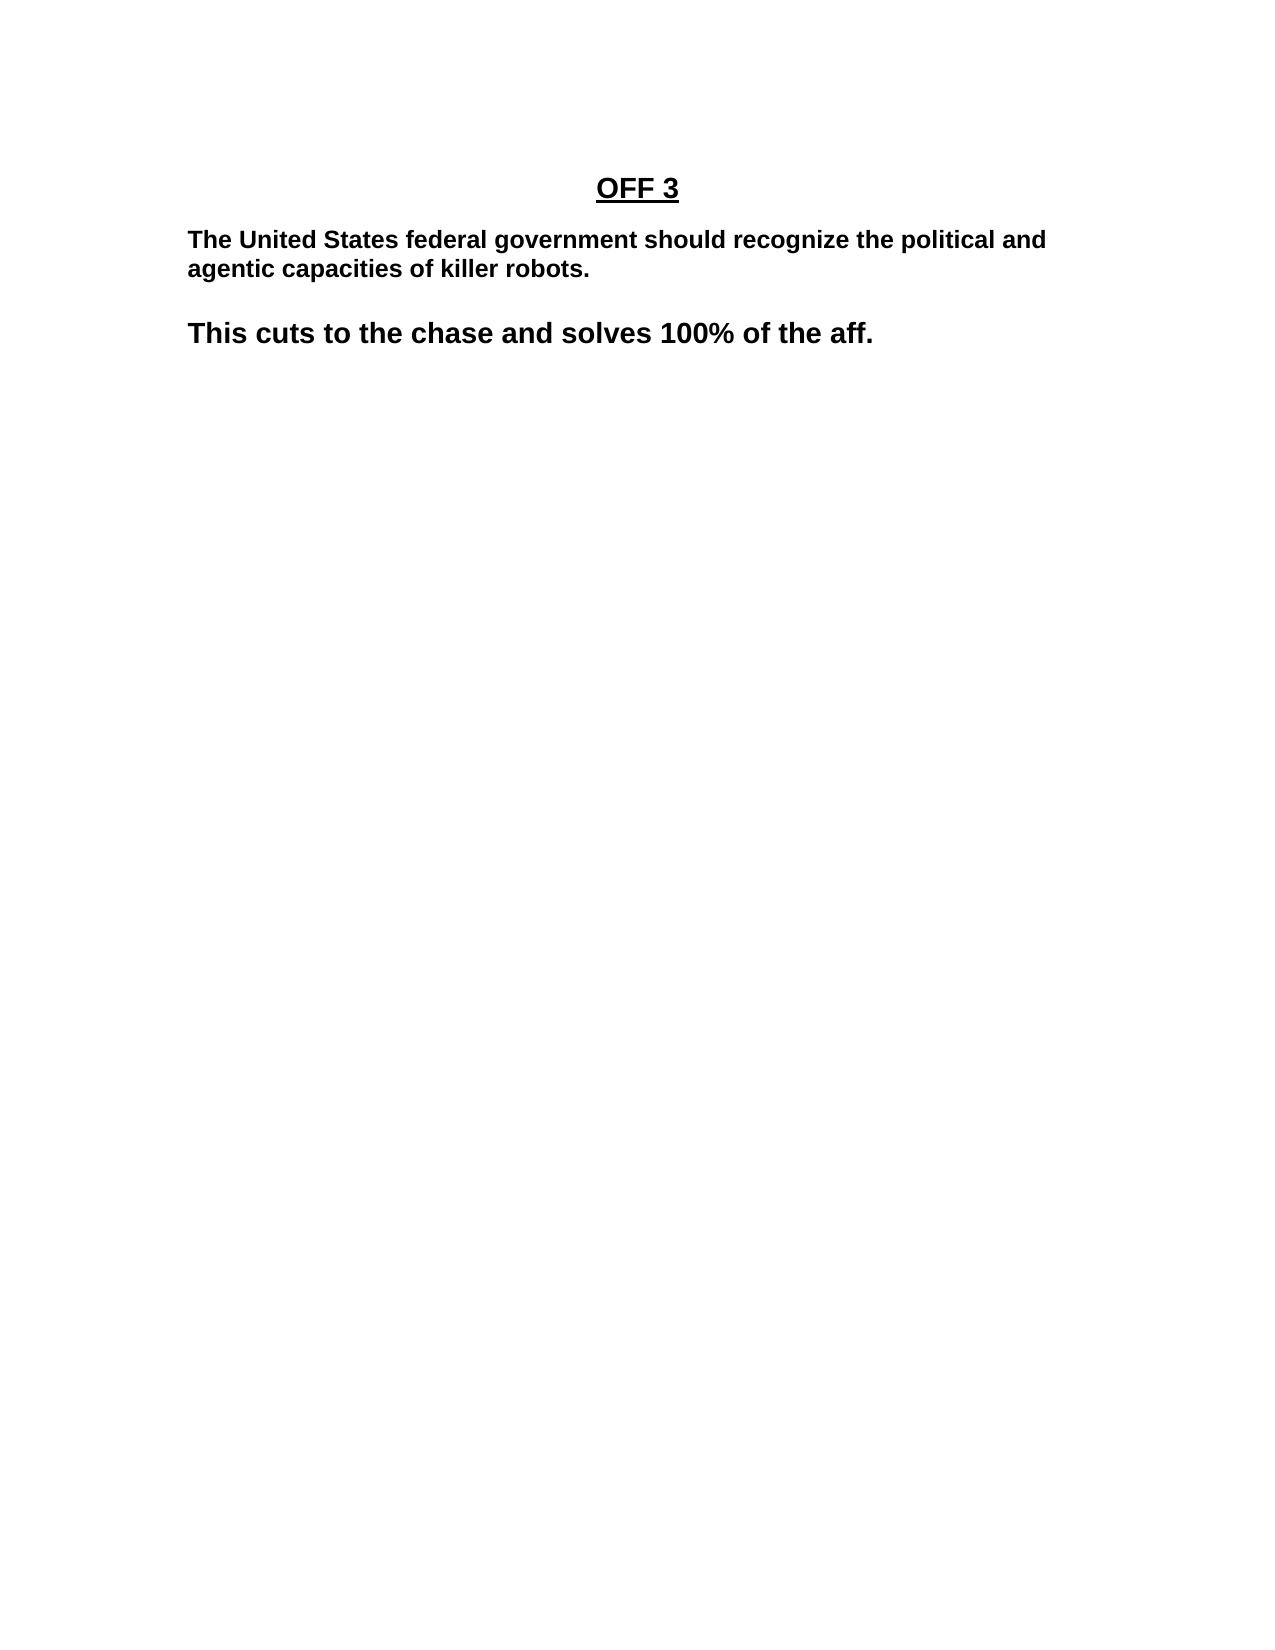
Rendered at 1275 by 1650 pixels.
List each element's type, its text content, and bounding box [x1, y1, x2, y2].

subtitle Off 3 [187, 171, 1087, 204]
subtitle The United States federal government should recognize the political and agentic capacities of killer robots. [187, 225, 1087, 283]
text This cuts to the chase and solves 100% of the aff. [187, 316, 1087, 350]
